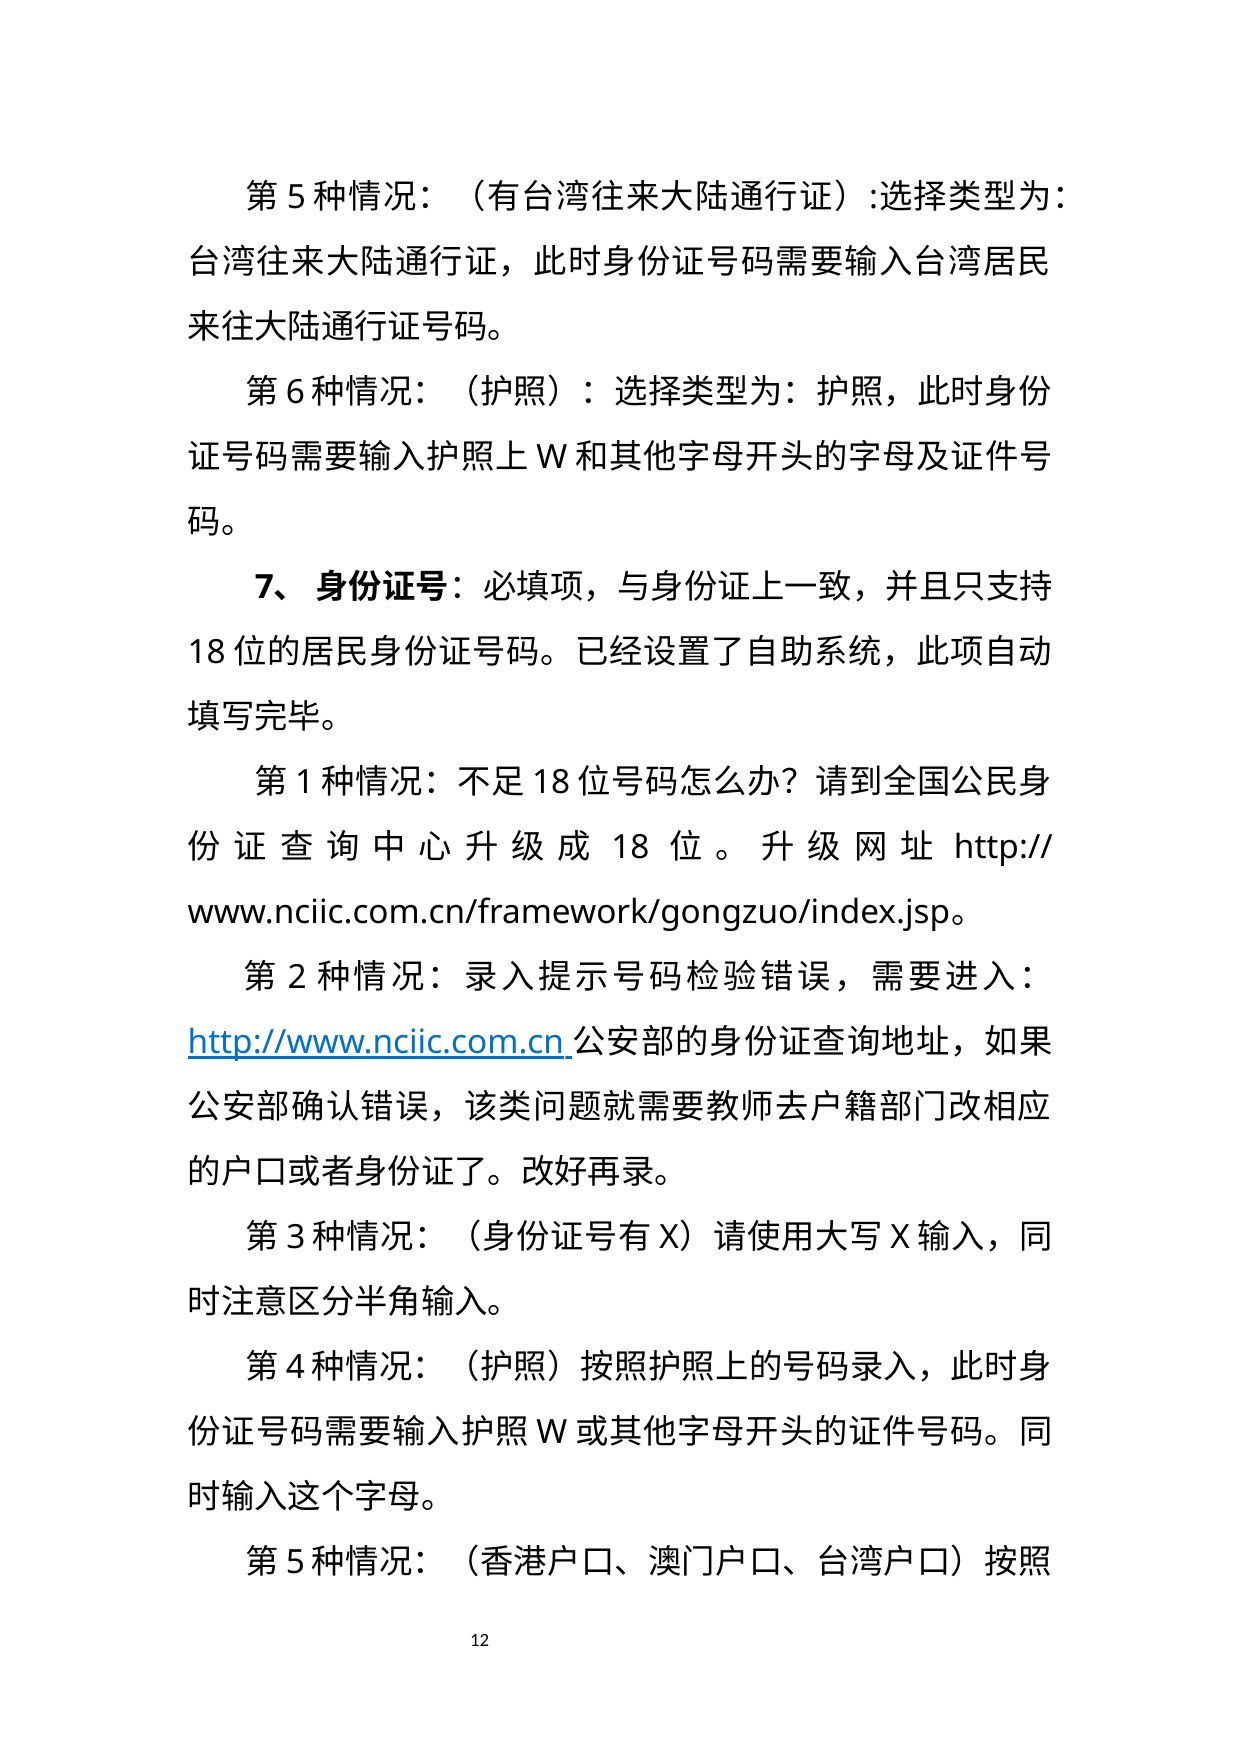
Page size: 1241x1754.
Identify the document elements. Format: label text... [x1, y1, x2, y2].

text 第3种情况：（身份证号有X）请使用大写X输入，同时注意区分半角输入。 [187, 1202, 1053, 1332]
text 第4种情况：（护照）按照护照上的号码录入，此时身份证号码需要输入护照W或其他字母开头的证件号码。同时输入这个字母。 [187, 1332, 1053, 1527]
text 第6种情况：（护照）：选择类型为：护照，此时身份证号码需要输入护照上W和其他字母开头的字母及证件号码。 [187, 357, 1053, 552]
text 7、 身份证号：必填项，与身份证上一致，并且只支持18位的居民身份证号码。已经设置了自助系统，此项自动填写完毕。 [187, 552, 1053, 747]
text 第2种情况：录入提示号码检验错误，需要进入：http://www.nciic.com.cn公安部的身份证查询地址，如果公安部确认错误，该类问题就需要教师去户籍部门改相应的户口或者身份证了。改好再录。 [187, 942, 1053, 1202]
text 第5种情况：（有台湾往来大陆通行证）:选择类型为：台湾往来大陆通行证，此时身份证号码需要输入台湾居民来往大陆通行证号码。 [187, 162, 1053, 357]
text 第1种情况：不足18位号码怎么办？请到全国公民身份证查询中心升级成18位。升级网址http://www.nciic.com.cn/framework/gongzuo/index.jsp。 [187, 747, 1053, 942]
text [187, 1527, 1053, 1592]
